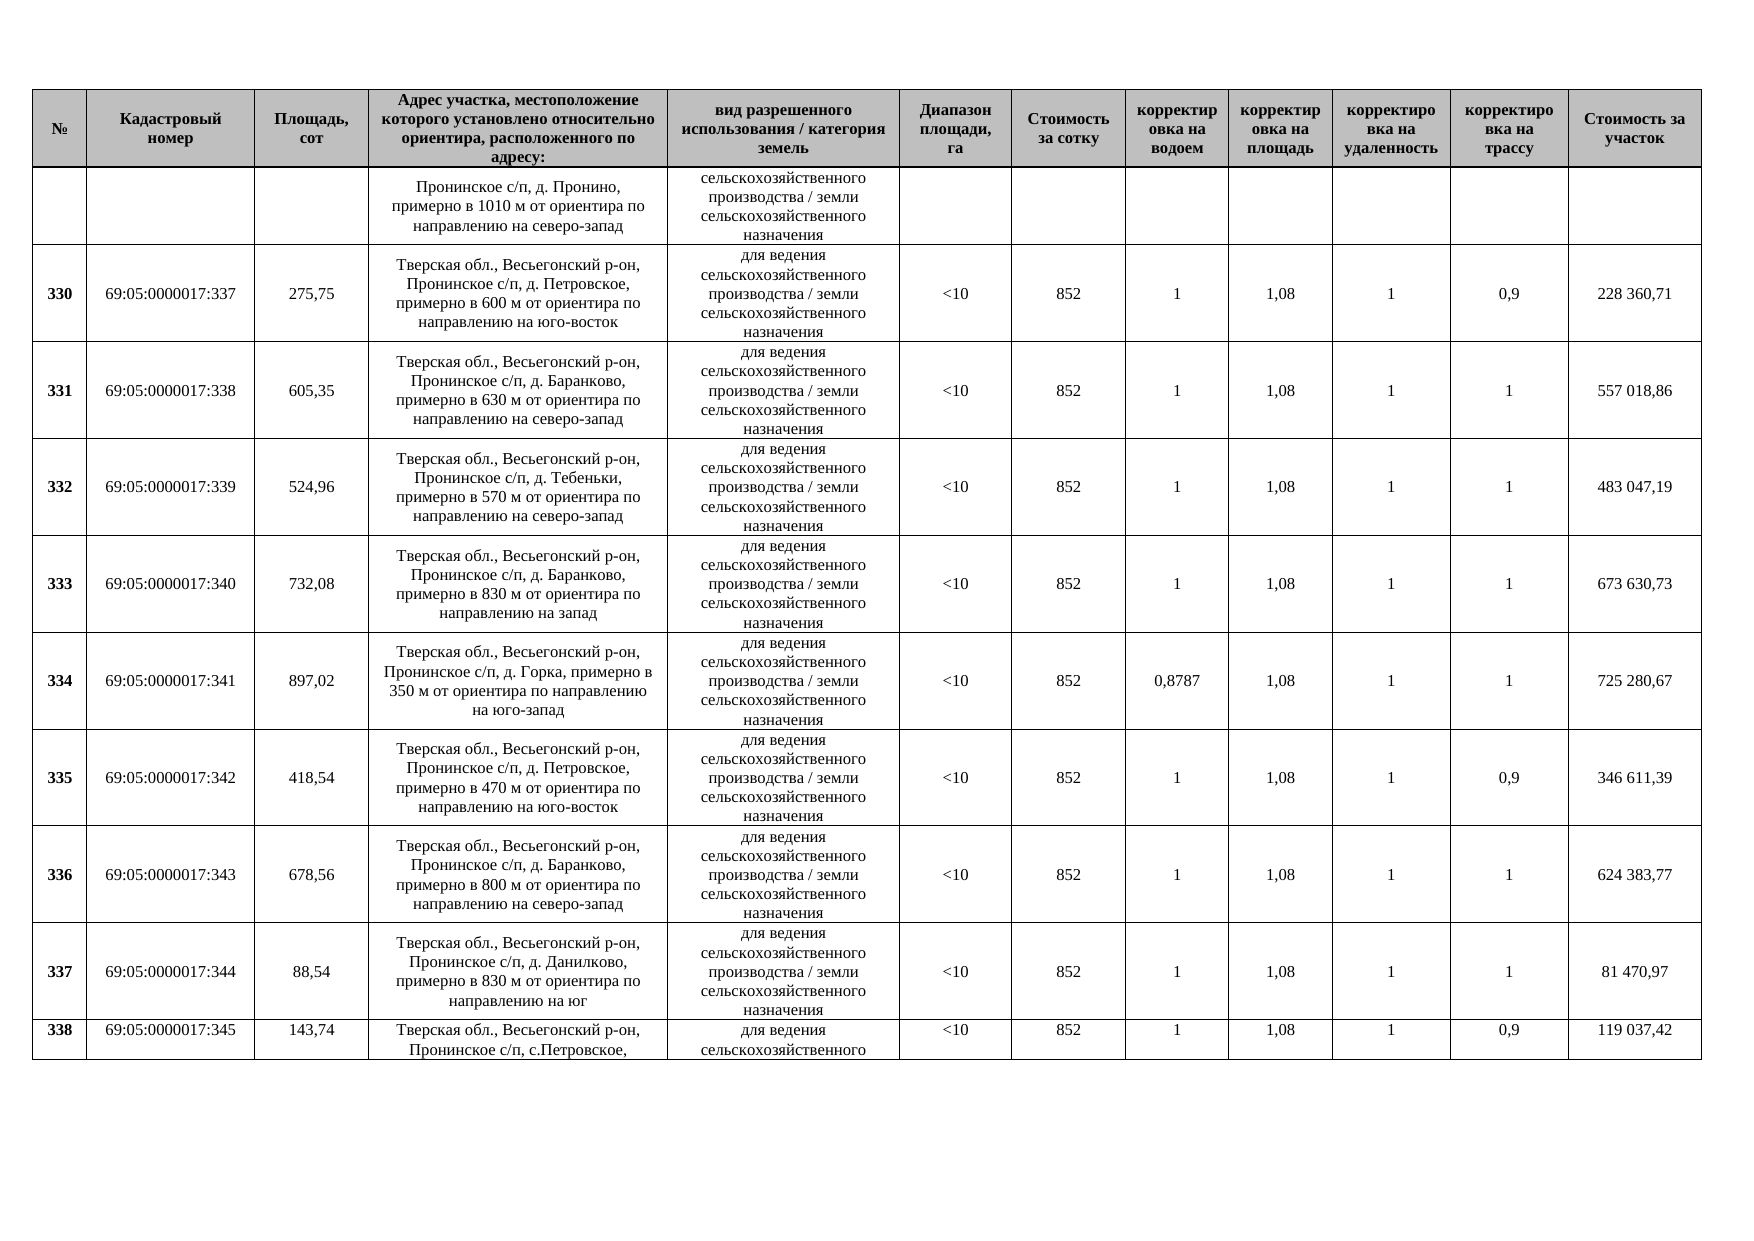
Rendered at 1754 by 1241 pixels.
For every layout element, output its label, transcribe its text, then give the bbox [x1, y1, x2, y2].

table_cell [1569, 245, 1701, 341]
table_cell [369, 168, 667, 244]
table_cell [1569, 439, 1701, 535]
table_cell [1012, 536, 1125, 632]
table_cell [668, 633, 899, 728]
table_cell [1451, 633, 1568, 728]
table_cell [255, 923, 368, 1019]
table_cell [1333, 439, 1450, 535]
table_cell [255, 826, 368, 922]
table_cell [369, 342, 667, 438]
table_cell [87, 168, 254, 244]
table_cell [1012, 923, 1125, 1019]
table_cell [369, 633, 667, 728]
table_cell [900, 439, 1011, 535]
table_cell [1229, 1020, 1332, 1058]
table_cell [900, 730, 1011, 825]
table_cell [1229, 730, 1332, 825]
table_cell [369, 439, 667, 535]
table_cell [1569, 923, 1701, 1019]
table_header корректировка на трассу [1451, 90, 1568, 166]
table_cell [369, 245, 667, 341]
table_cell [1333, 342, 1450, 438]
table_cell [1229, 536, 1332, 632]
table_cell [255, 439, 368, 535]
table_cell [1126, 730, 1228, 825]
table_header Площадь, сот [255, 90, 368, 166]
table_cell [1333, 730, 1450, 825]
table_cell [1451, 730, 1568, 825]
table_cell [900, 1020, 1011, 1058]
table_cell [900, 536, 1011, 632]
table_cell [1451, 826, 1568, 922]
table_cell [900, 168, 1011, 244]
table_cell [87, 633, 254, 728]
table_header Стоимость за участок [1569, 90, 1701, 166]
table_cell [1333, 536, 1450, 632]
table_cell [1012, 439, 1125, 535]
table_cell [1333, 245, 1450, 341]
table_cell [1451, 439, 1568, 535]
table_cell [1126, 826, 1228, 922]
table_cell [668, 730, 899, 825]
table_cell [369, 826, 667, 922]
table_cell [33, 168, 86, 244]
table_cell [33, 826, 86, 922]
table_header корректировка на площадь [1229, 90, 1332, 166]
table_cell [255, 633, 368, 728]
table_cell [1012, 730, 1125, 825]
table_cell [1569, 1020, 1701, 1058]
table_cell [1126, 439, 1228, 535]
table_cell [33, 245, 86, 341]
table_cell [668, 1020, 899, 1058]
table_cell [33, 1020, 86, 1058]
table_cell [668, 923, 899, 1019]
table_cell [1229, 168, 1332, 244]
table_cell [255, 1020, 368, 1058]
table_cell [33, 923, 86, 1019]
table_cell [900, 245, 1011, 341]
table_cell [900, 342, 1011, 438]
table_header Диапазон площади, га [900, 90, 1011, 166]
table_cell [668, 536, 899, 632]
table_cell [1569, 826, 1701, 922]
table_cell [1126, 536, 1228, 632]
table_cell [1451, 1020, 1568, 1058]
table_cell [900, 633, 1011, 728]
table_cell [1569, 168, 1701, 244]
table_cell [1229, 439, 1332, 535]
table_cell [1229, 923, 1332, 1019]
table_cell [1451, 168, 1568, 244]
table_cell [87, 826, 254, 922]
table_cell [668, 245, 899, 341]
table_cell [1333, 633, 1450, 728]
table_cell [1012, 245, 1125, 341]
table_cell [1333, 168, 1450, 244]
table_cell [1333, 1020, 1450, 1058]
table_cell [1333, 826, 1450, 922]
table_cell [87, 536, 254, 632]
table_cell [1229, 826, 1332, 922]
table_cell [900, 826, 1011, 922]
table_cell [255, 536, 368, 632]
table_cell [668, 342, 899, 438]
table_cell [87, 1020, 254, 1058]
table_header Стоимость за сотку [1012, 90, 1125, 166]
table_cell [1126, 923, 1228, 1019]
table_header вид разрешенного использования / категория земель [668, 90, 899, 166]
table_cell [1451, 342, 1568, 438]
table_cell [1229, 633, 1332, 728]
table_header Адрес участка, местоположение которого установлено относительно ориентира, расположенного по адресу: [369, 90, 667, 166]
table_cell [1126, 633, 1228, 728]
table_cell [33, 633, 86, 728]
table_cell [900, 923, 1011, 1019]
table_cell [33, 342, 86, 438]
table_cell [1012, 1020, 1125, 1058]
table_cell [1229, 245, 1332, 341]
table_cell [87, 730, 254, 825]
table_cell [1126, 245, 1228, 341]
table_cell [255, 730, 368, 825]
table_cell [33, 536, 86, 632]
table_header корректировка на удаленность [1333, 90, 1450, 166]
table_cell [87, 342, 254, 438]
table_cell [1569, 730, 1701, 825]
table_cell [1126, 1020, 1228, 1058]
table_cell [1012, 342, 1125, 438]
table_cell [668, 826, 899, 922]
table_header № [33, 90, 86, 166]
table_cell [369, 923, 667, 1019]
table_header корректировка на водоем [1126, 90, 1228, 166]
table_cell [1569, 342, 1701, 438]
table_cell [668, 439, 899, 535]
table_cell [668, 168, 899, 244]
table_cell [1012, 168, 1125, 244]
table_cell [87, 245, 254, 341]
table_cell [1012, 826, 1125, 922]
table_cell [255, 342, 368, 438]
table_header Кадастровый номер [87, 90, 254, 166]
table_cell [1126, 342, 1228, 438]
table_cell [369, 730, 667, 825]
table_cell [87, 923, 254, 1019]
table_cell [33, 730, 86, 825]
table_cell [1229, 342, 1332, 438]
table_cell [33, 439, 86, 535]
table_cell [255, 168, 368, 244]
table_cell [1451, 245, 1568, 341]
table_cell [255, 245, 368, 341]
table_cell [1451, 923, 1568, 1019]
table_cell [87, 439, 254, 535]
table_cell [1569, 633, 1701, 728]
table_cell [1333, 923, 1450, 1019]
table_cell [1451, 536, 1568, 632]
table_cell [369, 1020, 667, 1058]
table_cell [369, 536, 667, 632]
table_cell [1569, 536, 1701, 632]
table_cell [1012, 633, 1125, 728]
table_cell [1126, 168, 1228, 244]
